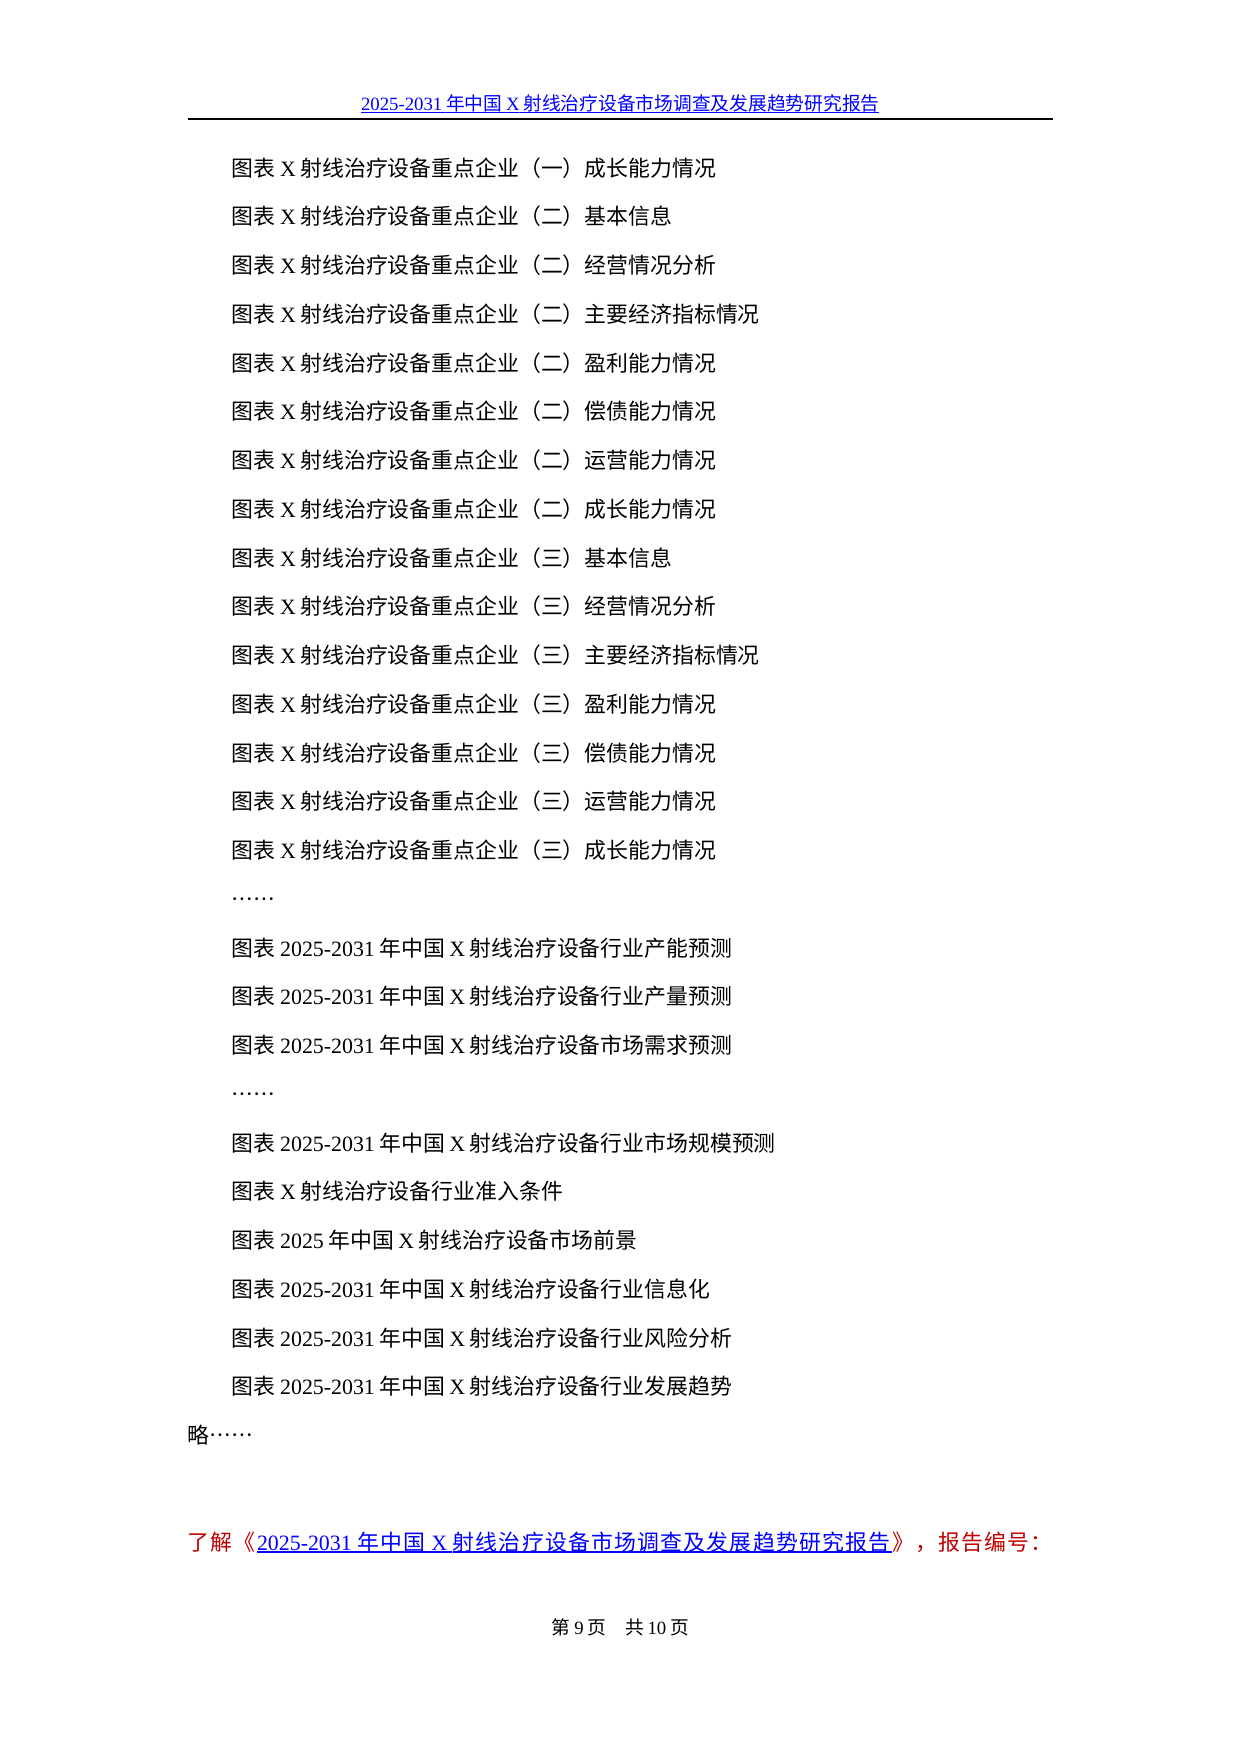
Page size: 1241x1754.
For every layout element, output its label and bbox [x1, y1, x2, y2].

text [187, 150, 1053, 1450]
text [187, 1524, 1053, 1557]
